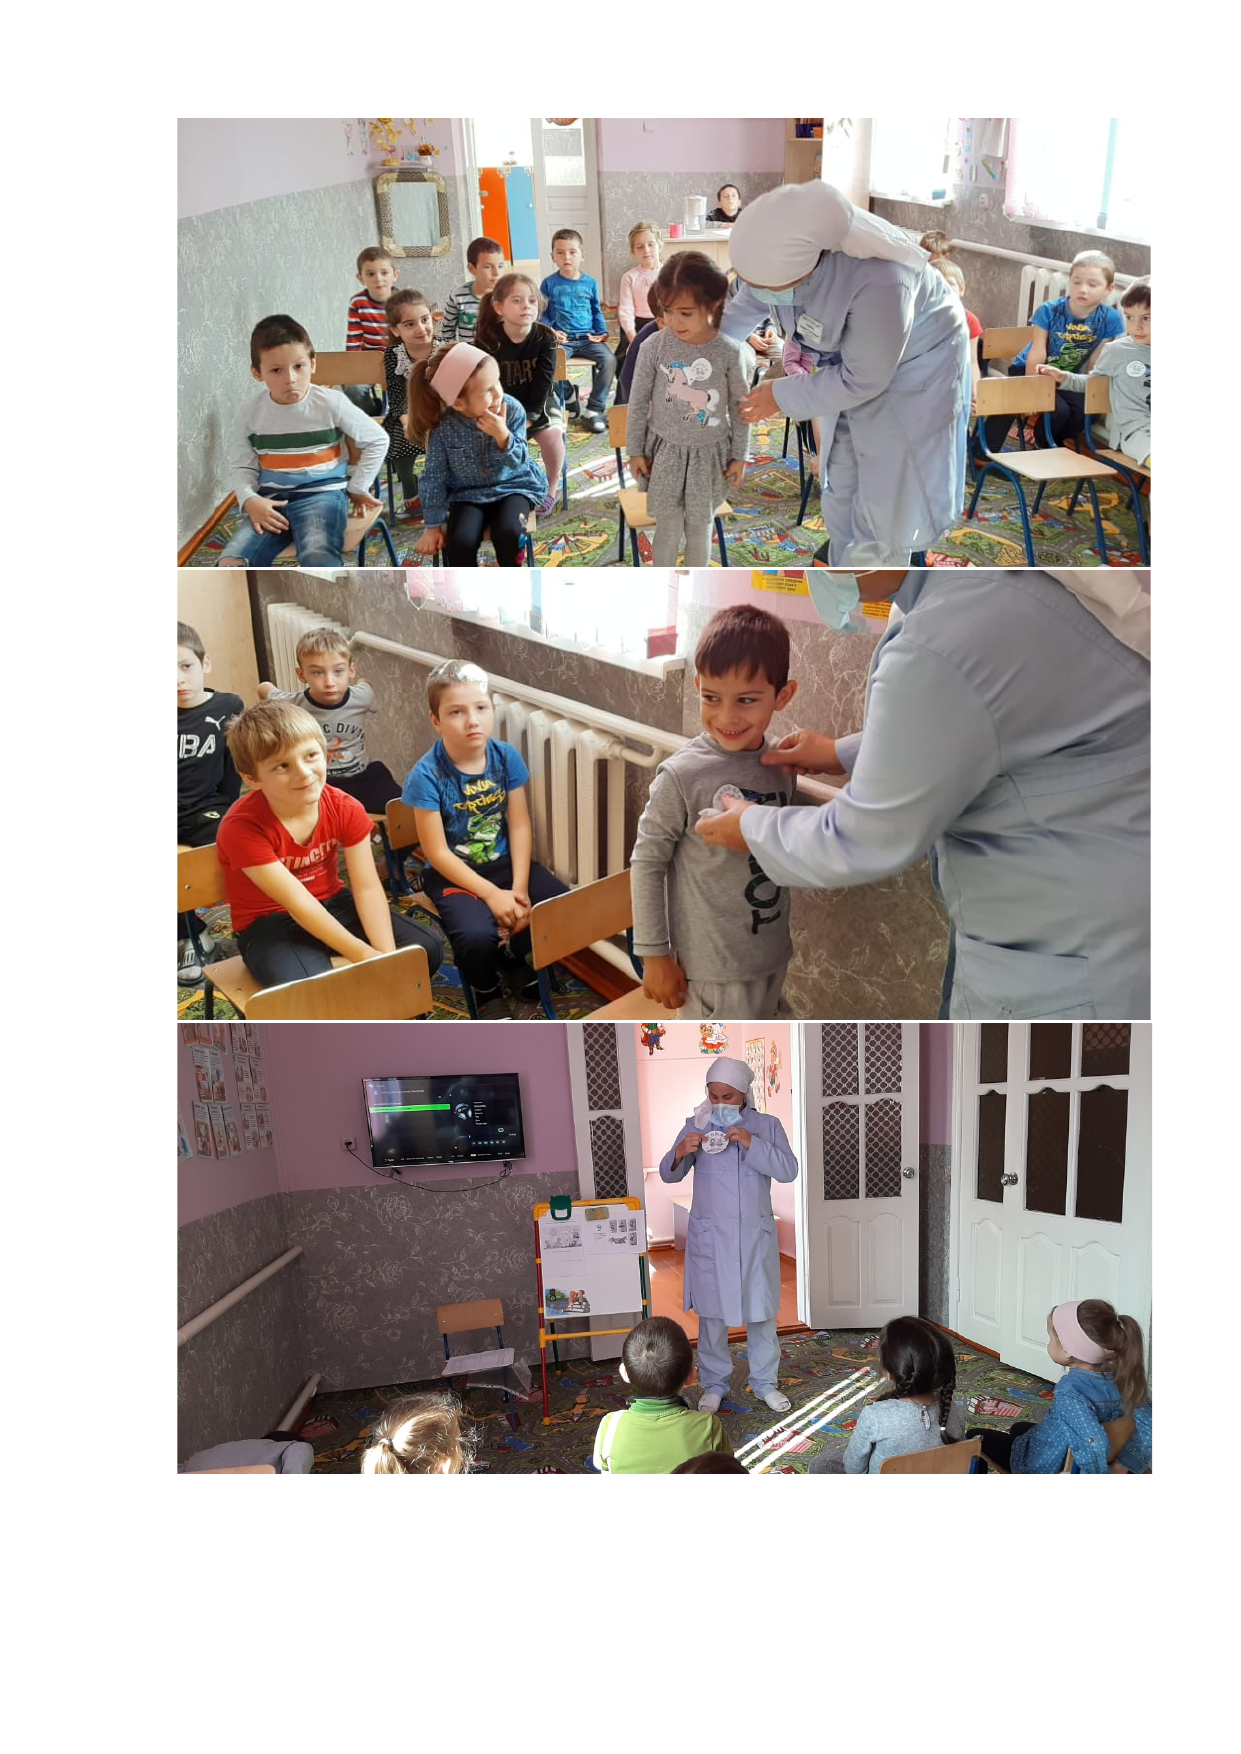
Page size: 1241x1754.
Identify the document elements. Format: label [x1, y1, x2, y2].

picture [177, 118, 1151, 567]
picture [177, 570, 1151, 1020]
picture [177, 1023, 1153, 1474]
